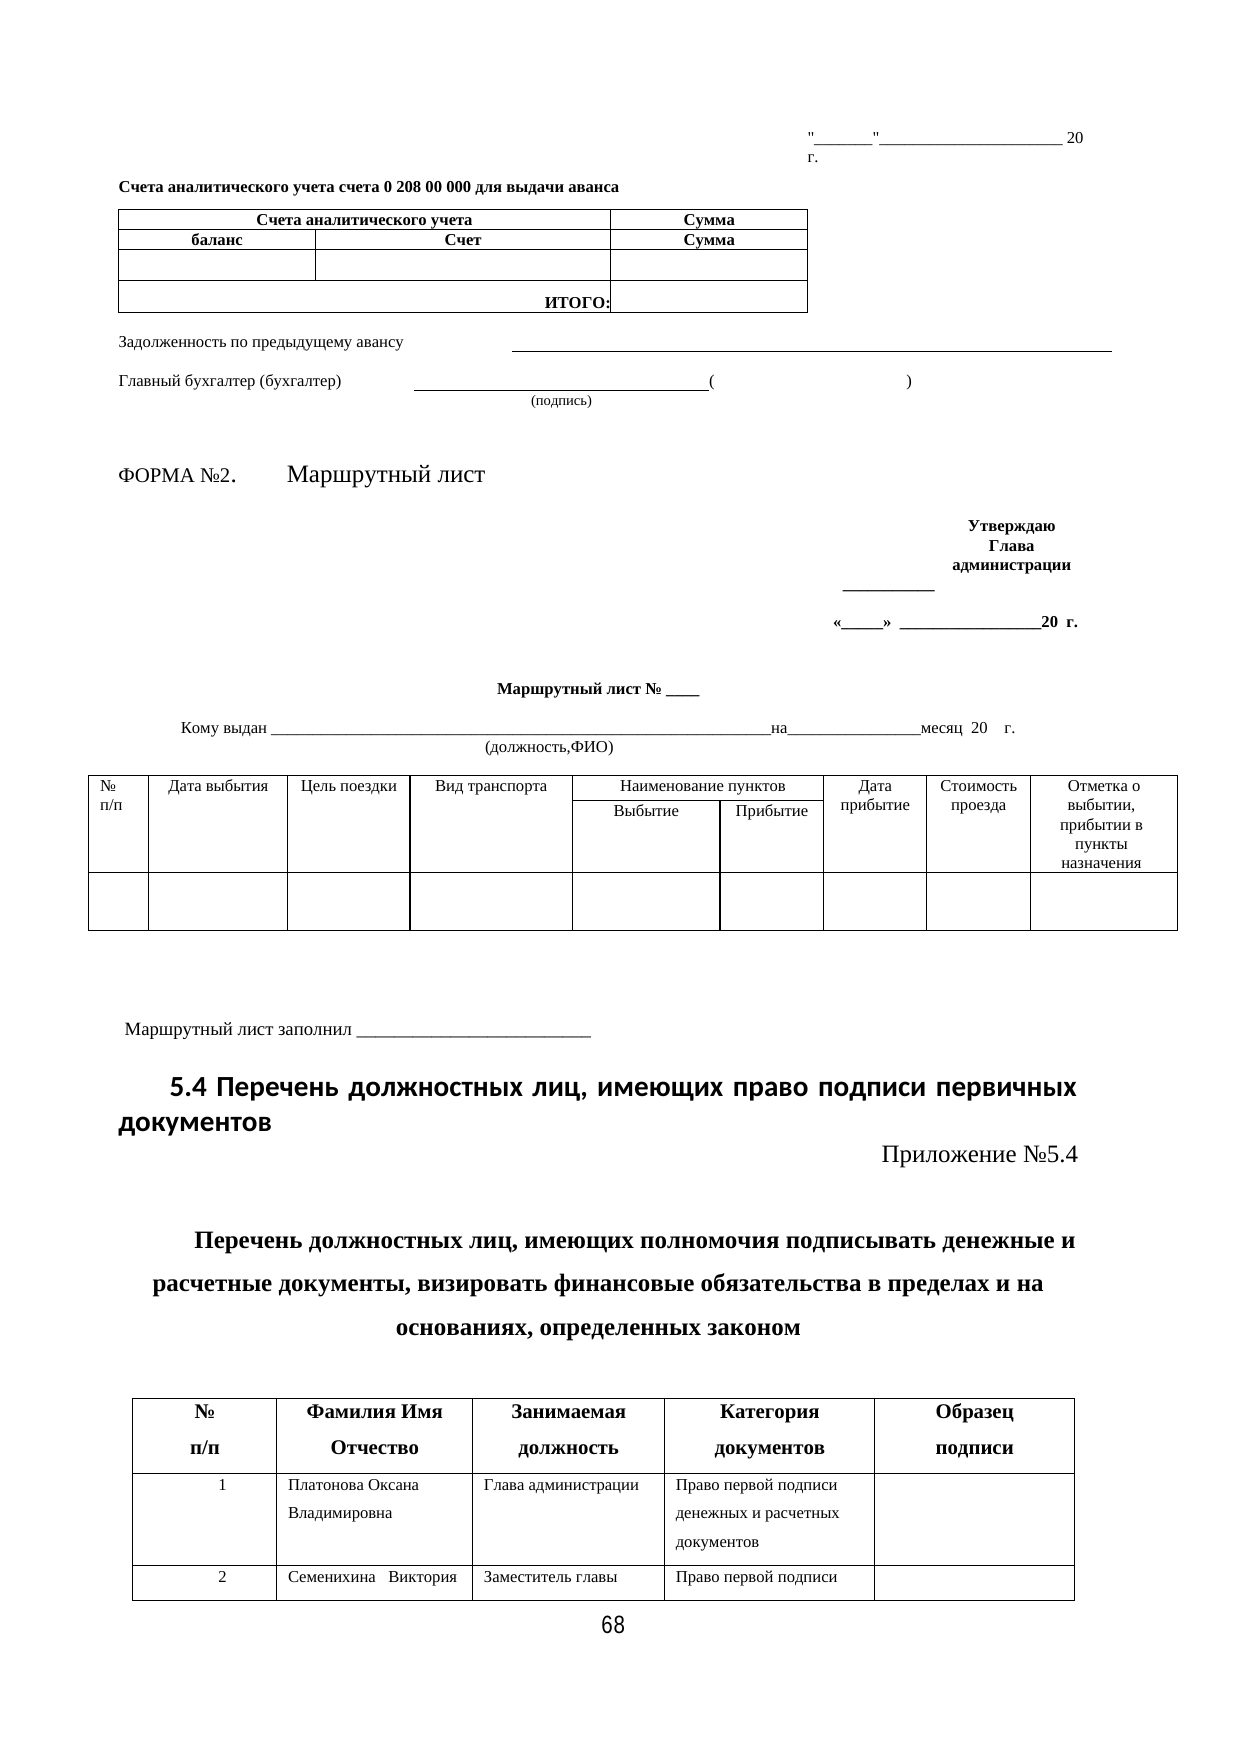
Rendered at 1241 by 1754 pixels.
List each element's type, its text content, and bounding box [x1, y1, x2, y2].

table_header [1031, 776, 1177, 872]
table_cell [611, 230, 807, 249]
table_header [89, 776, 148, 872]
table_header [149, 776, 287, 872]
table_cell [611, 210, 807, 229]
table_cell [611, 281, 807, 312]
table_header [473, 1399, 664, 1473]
text Приложение №5.4 [118, 1139, 1078, 1168]
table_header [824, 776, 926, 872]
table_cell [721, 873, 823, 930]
text (должность,ФИО) [118, 737, 1078, 756]
text Маршрутный лист заполнил _________________________ [118, 1018, 1078, 1039]
text 5.4 Перечень должностных лиц, имеющих право подписи первичных документов [118, 1068, 1078, 1139]
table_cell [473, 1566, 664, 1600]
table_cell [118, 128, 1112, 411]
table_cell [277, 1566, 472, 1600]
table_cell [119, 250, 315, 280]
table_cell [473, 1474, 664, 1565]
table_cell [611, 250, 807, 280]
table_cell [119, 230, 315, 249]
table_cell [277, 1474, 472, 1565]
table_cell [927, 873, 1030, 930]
text ФОРМА №2. Маршрутный лист [118, 459, 1078, 487]
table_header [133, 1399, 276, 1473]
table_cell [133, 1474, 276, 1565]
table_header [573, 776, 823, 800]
text Утверждаю Глава администрации [945, 487, 1078, 574]
text «_____» _________________20 г. [118, 612, 1078, 631]
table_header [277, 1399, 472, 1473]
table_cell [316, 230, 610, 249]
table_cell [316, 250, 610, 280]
text Перечень должностных лиц, имеющих полномочия подписывать денежные и расчетные документы, визировать финансовые обязательства в пределах и на основаниях, определенных законом [118, 1225, 1078, 1340]
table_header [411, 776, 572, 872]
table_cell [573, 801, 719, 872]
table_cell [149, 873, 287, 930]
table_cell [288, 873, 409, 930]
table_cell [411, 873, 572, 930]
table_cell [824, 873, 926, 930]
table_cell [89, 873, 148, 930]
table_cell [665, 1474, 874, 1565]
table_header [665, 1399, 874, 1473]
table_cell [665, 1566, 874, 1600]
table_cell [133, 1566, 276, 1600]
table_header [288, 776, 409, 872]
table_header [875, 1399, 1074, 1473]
text ___________ [118, 574, 1078, 612]
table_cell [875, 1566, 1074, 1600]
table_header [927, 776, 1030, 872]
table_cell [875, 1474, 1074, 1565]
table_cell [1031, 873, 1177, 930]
text Кому выдан ____________________________________________________________на________________месяц 20 г. [118, 717, 1078, 737]
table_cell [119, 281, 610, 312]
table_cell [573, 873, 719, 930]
text Маршрутный лист № ____ [118, 679, 1078, 698]
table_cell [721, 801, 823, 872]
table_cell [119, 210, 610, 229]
